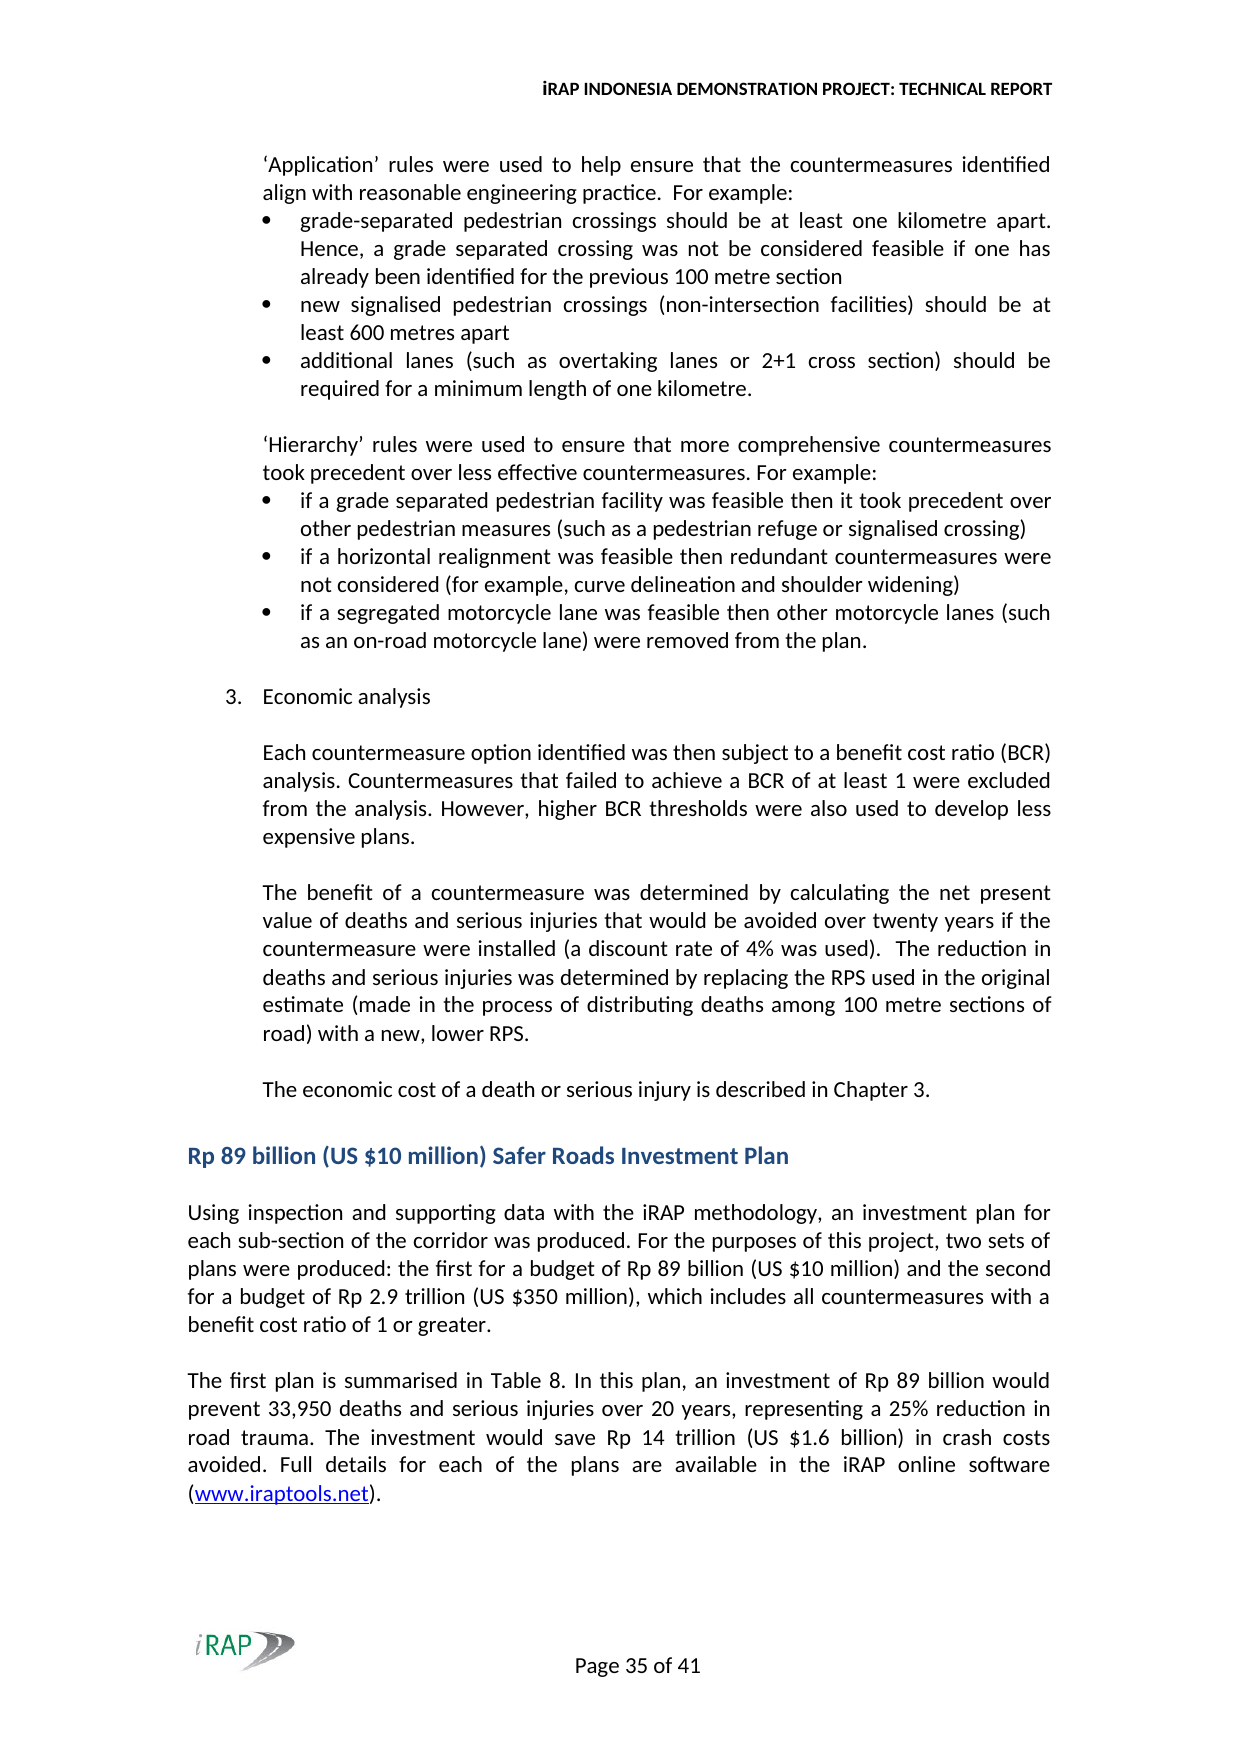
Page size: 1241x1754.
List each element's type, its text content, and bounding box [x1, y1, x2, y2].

text The first plan is summarised in Table 8. In this plan, an investment of Rp 89 billion would prevent 33,950 deaths and serious injuries over 20 years, representing a 25% reduction in road trauma. The investment would save Rp 14 trillion (US $1.6 billion) in crash costs avoided. Full details for each of the plans are available in the iRAP online software (www.iraptools.net). [187, 1367, 1053, 1507]
text new signalised pedestrian crossings (non-intersection facilities) should be at least 600 metres apart [262, 290, 1053, 346]
list Economic analysis [225, 682, 1053, 710]
text ‘Application’ rules were used to help ensure that the countermeasures identified align with reasonable engineering practice. For example: [262, 150, 1053, 206]
text The economic cost of a death or serious injury is described in Chapter 3. [262, 1075, 1053, 1103]
text ‘Hierarchy’ rules were used to ensure that more comprehensive countermeasures took precedent over less effective countermeasures. For example: [262, 430, 1053, 486]
text grade-separated pedestrian crossings should be at least one kilometre apart. Hence, a grade separated crossing was not be considered feasible if one has already been identified for the previous 100 metre section [262, 206, 1053, 290]
text The benefit of a countermeasure was determined by calculating the net present value of deaths and serious injuries that would be avoided over twenty years if the countermeasure were installed (a discount rate of 4% was used). The reduction in deaths and serious injuries was determined by replacing the RPS used in the original estimate (made in the process of distributing deaths among 100 metre sections of road) with a new, lower RPS. [262, 878, 1053, 1047]
text if a horizontal realignment was feasible then redundant countermeasures were not considered (for example, curve delineation and shoulder widening) [262, 542, 1053, 598]
text additional lanes (such as overtaking lanes or 2+1 cross section) should be required for a minimum length of one kilometre. [262, 346, 1053, 402]
subtitle Rp 89 billion (US $10 million) Safer Roads Investment Plan [187, 1140, 1053, 1171]
picture [187, 1627, 301, 1674]
text if a segregated motorcycle lane was feasible then other motorcycle lanes (such as an on-road motorcycle lane) were removed from the plan. [262, 598, 1053, 654]
text Each countermeasure option identified was then subject to a benefit cost ratio (BCR) analysis. Countermeasures that failed to achieve a BCR of at least 1 were excluded from the analysis. However, higher BCR thresholds were also used to develop less expensive plans. [262, 738, 1053, 851]
text Using inspection and supporting data with the iRAP methodology, an investment plan for each sub-section of the corridor was produced. For the purposes of this project, two sets of plans were produced: the first for a budget of Rp 89 billion (US $10 million) and the second for a budget of Rp 2.9 trillion (US $350 million), which includes all countermeasures with a benefit cost ratio of 1 or greater. [187, 1198, 1053, 1338]
text if a grade separated pedestrian facility was feasible then it took precedent over other pedestrian measures (such as a pedestrian refuge or signalised crossing) [262, 486, 1053, 542]
